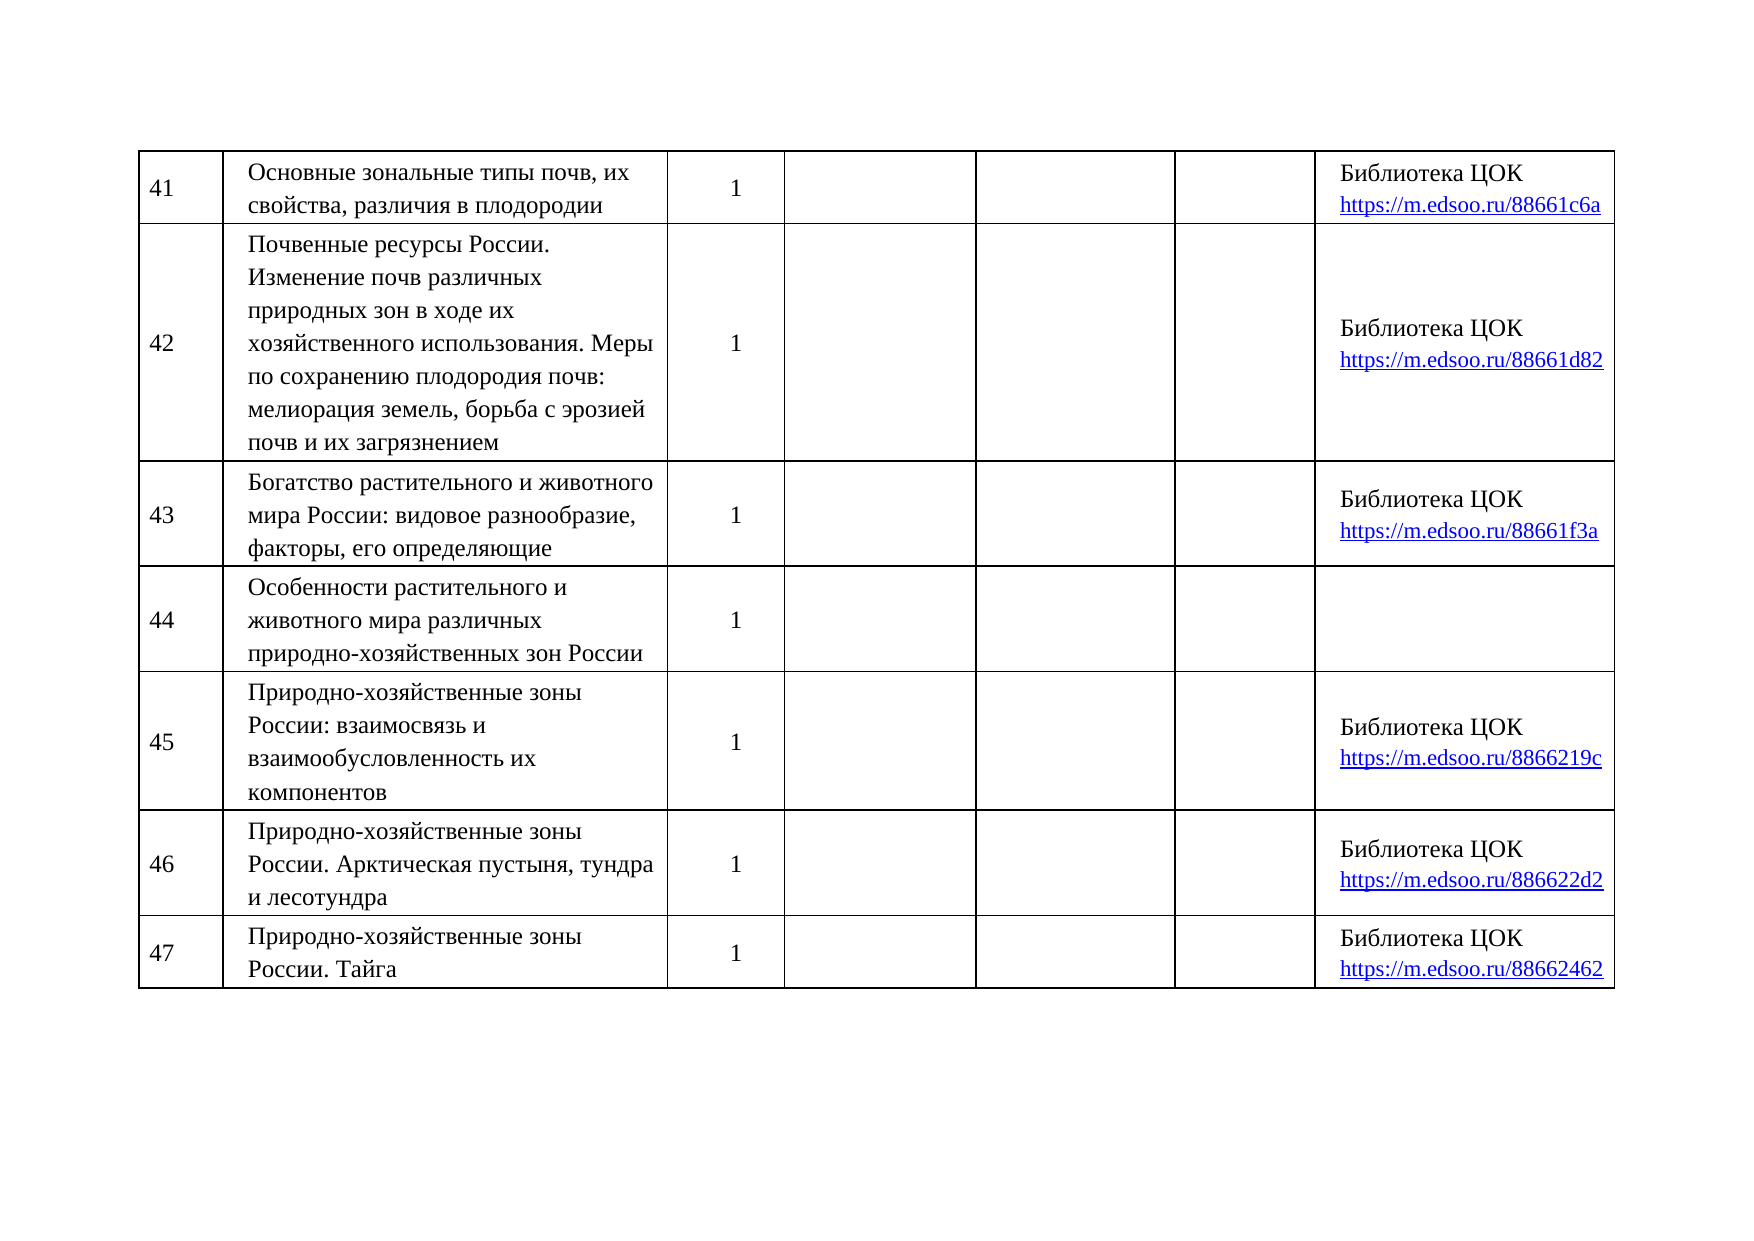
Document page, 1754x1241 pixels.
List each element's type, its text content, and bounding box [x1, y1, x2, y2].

table_cell 43 [140, 462, 222, 565]
table_cell [977, 916, 1174, 987]
table_cell Богатство растительного и животного мира России: видовое разнообразие, факторы, его определяющие [224, 462, 667, 565]
table_cell Природно-хозяйственные зоны России. Тайга [224, 916, 667, 987]
table_cell 47 [140, 916, 222, 987]
table_cell [785, 462, 975, 565]
table_cell Почвенные ресурсы России. Изменение почв различных природных зон в ходе их хозяйственного использования. Меры по сохранению плодородия почв: мелиорация земель, борьба с эрозией почв и их загрязнением [224, 224, 667, 460]
table_cell [1176, 672, 1314, 809]
table_cell [785, 567, 975, 671]
table_cell [1176, 567, 1314, 671]
table_cell 41 [140, 152, 222, 222]
table_cell [977, 672, 1174, 809]
table_cell 1 [668, 462, 784, 565]
table_cell [977, 811, 1174, 914]
table_cell [1176, 462, 1314, 565]
table_cell [785, 224, 975, 460]
table_cell 1 [668, 224, 784, 460]
table_cell Библиотека ЦОК https://m.edsoo.ru/88661c6a [1316, 152, 1614, 222]
table_cell 1 [668, 916, 784, 987]
table_cell [1176, 811, 1314, 914]
table_cell Природно-хозяйственные зоны России: взаимосвязь и взаимообусловленность их компонентов [224, 672, 667, 809]
table_cell [977, 152, 1174, 222]
table_cell 46 [140, 811, 222, 914]
table_cell [785, 916, 975, 987]
table_cell [977, 567, 1174, 671]
table_cell 45 [140, 672, 222, 809]
table_cell Природно-хозяйственные зоны России. Арктическая пустыня, тундра и лесотундра [224, 811, 667, 914]
table_cell 1 [668, 567, 784, 671]
table_cell [977, 224, 1174, 460]
table_cell [977, 462, 1174, 565]
table_cell [1176, 224, 1314, 460]
table_cell Библиотека ЦОК https://m.edsoo.ru/8866219c [1316, 672, 1614, 809]
table_cell 44 [140, 567, 222, 671]
table_cell Библиотека ЦОК https://m.edsoo.ru/886622d2 [1316, 811, 1614, 914]
table_cell [1176, 916, 1314, 987]
table_cell 1 [668, 672, 784, 809]
table_cell [785, 152, 975, 222]
table_cell Библиотека ЦОК https://m.edsoo.ru/88661f3a [1316, 462, 1614, 565]
table_cell [1316, 567, 1614, 671]
table_cell [785, 811, 975, 914]
table_cell Основные зональные типы почв, их свойства, различия в плодородии [224, 152, 667, 222]
table_cell 1 [668, 811, 784, 914]
table_cell [1176, 152, 1314, 222]
table_cell Библиотека ЦОК https://m.edsoo.ru/88661d82 [1316, 224, 1614, 460]
table_cell 1 [668, 152, 784, 222]
table_cell 42 [140, 224, 222, 460]
table_cell [785, 672, 975, 809]
table_cell Особенности растительного и животного мира различных природно-хозяйственных зон России [224, 567, 667, 671]
table_cell Библиотека ЦОК https://m.edsoo.ru/88662462 [1316, 916, 1614, 987]
